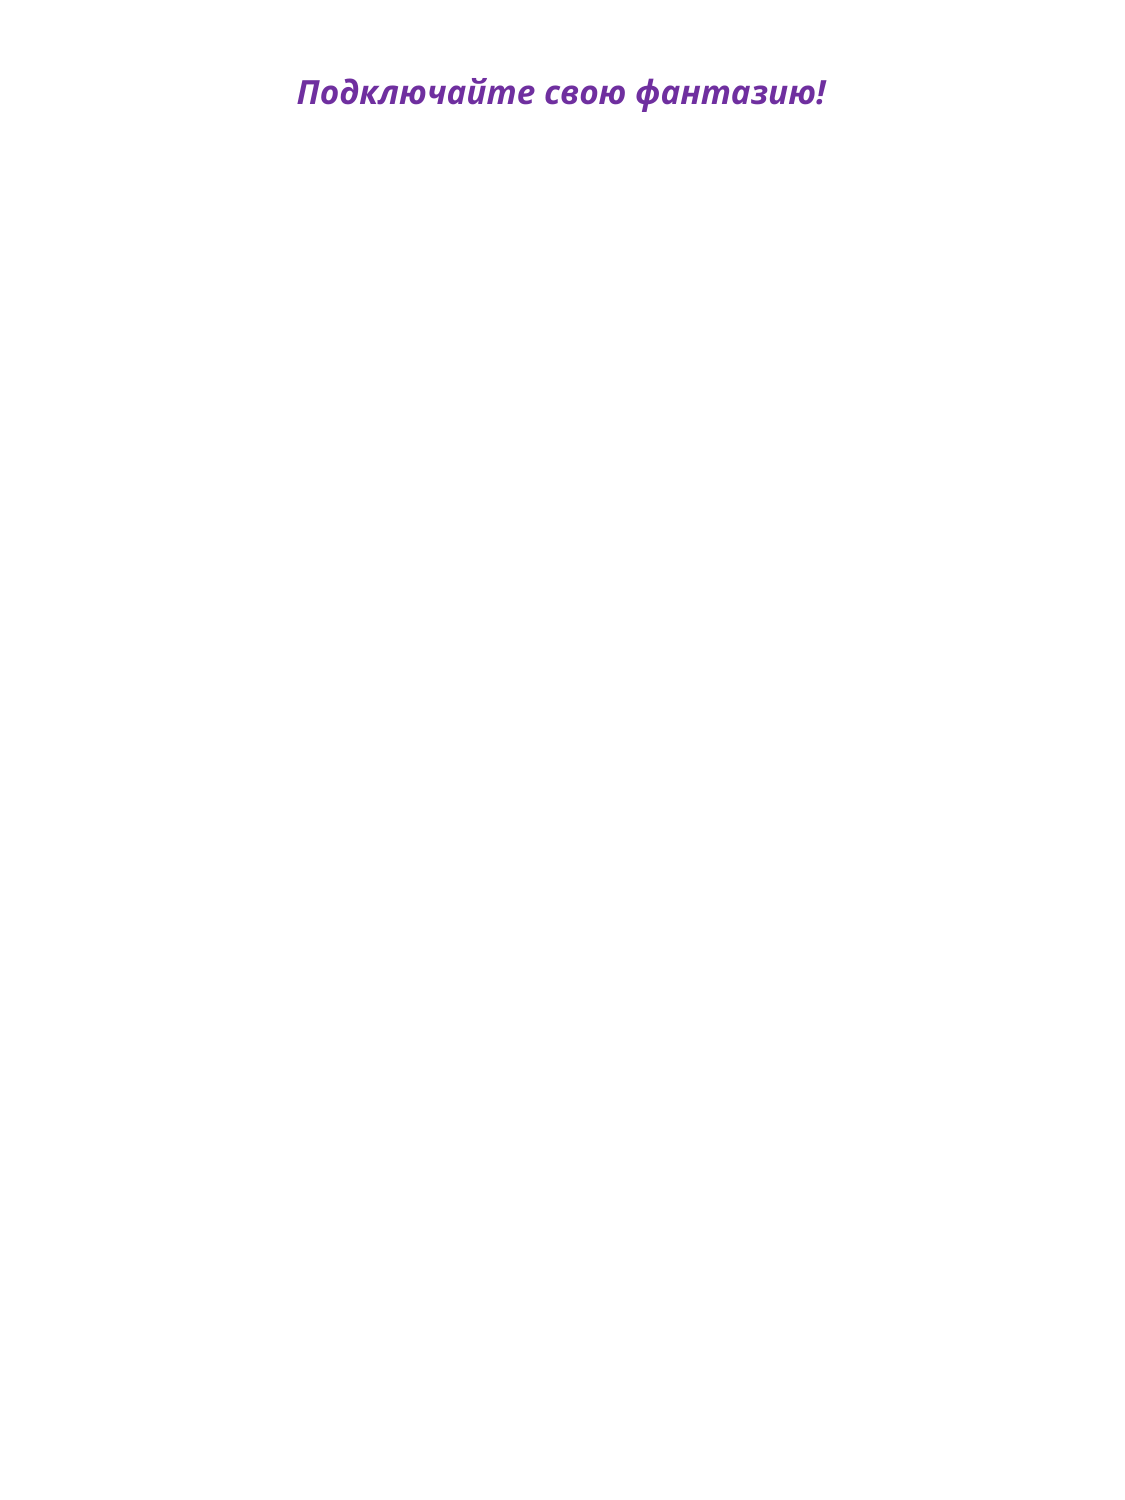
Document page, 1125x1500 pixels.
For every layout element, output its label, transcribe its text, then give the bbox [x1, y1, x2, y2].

text Подключайте свою фантазию! [84, 69, 1042, 114]
